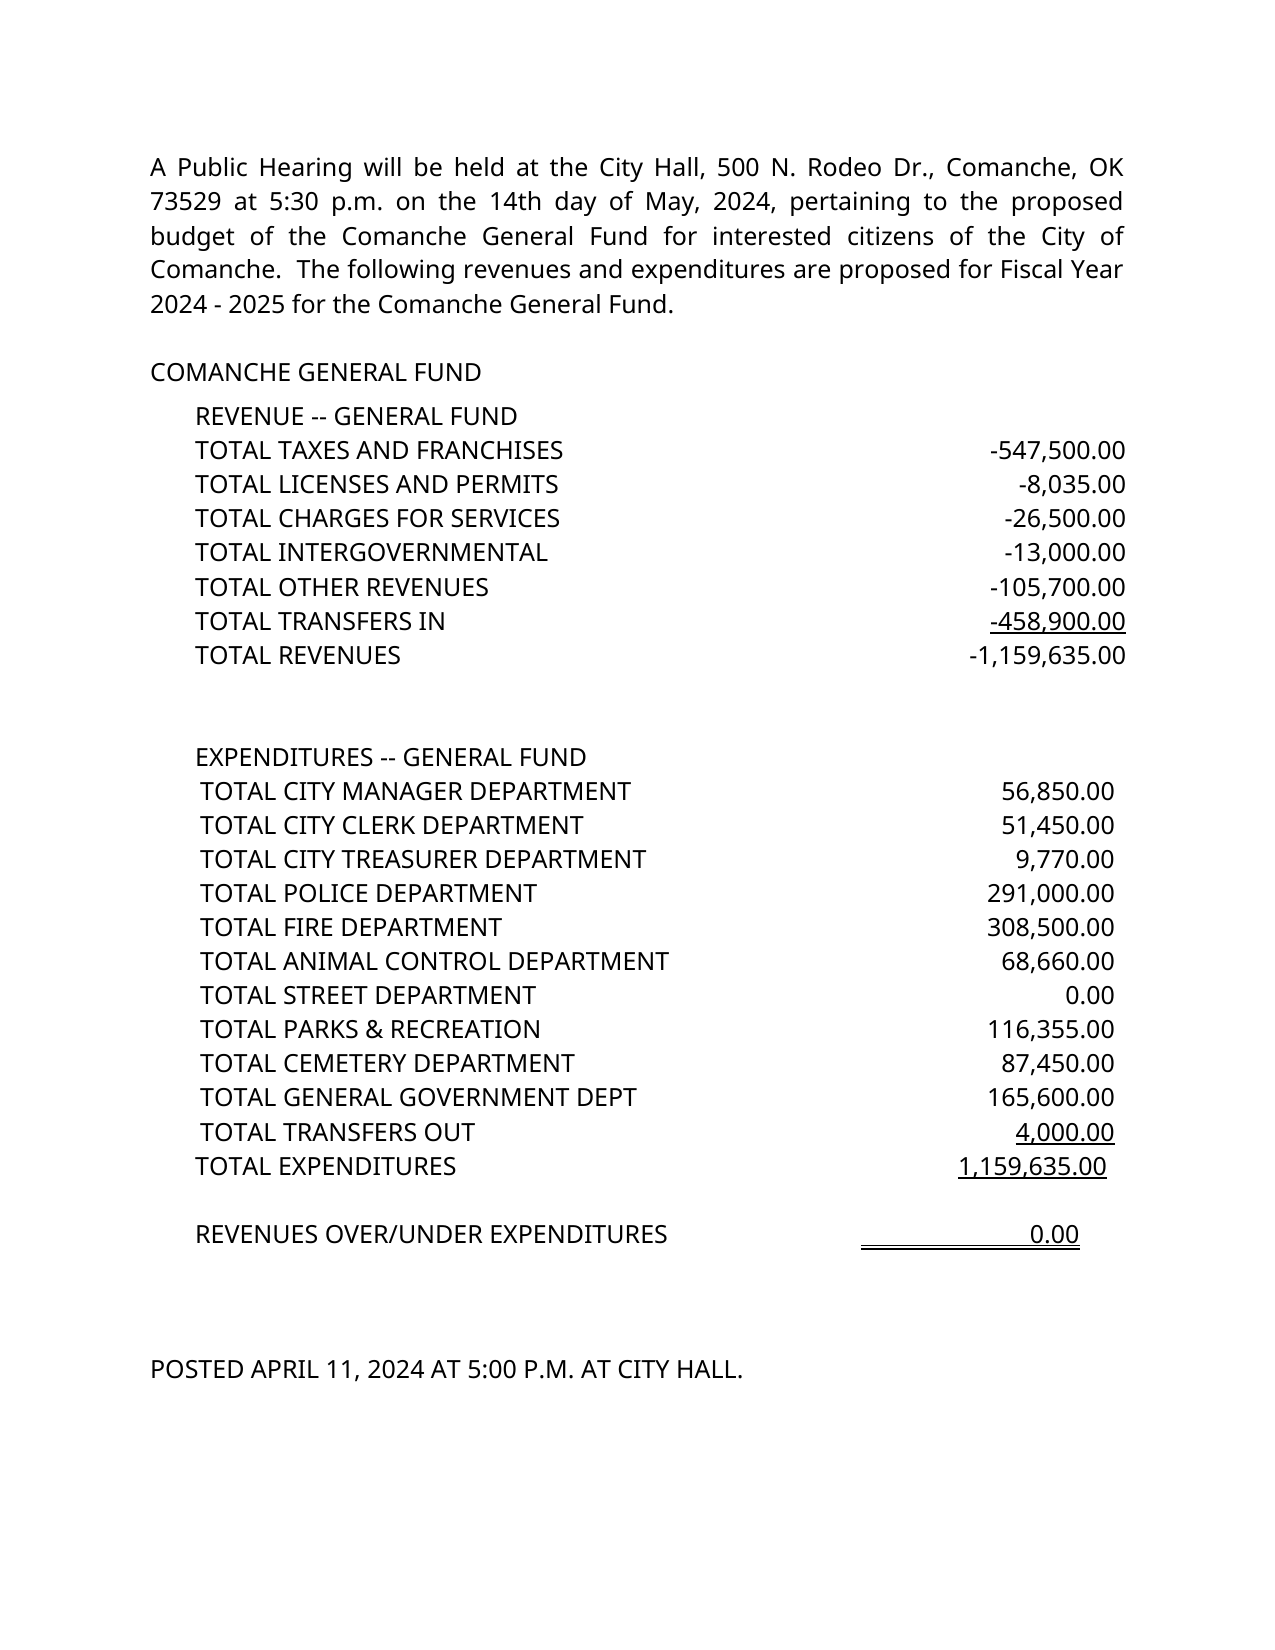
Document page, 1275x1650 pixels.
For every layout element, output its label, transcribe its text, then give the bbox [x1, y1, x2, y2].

text A Public Hearing will be held at the City Hall, 500 N. Rodeo Dr., Comanche, OK 73529 at 5:30 p.m. on the 14th day of May, 2024, pertaining to the proposed budget of the Comanche General Fund for interested citizens of the City of Comanche. The following revenues and expenditures are proposed for Fiscal Year 2024 - 2025 for the Comanche General Fund. [150, 150, 1125, 320]
text COMANCHE GENERAL FUND [150, 354, 1125, 388]
text POSTED APRIL 11, 2024 AT 5:00 P.M. AT CITY HALL. [150, 1352, 1125, 1386]
table_header [161, 389, 1275, 1318]
